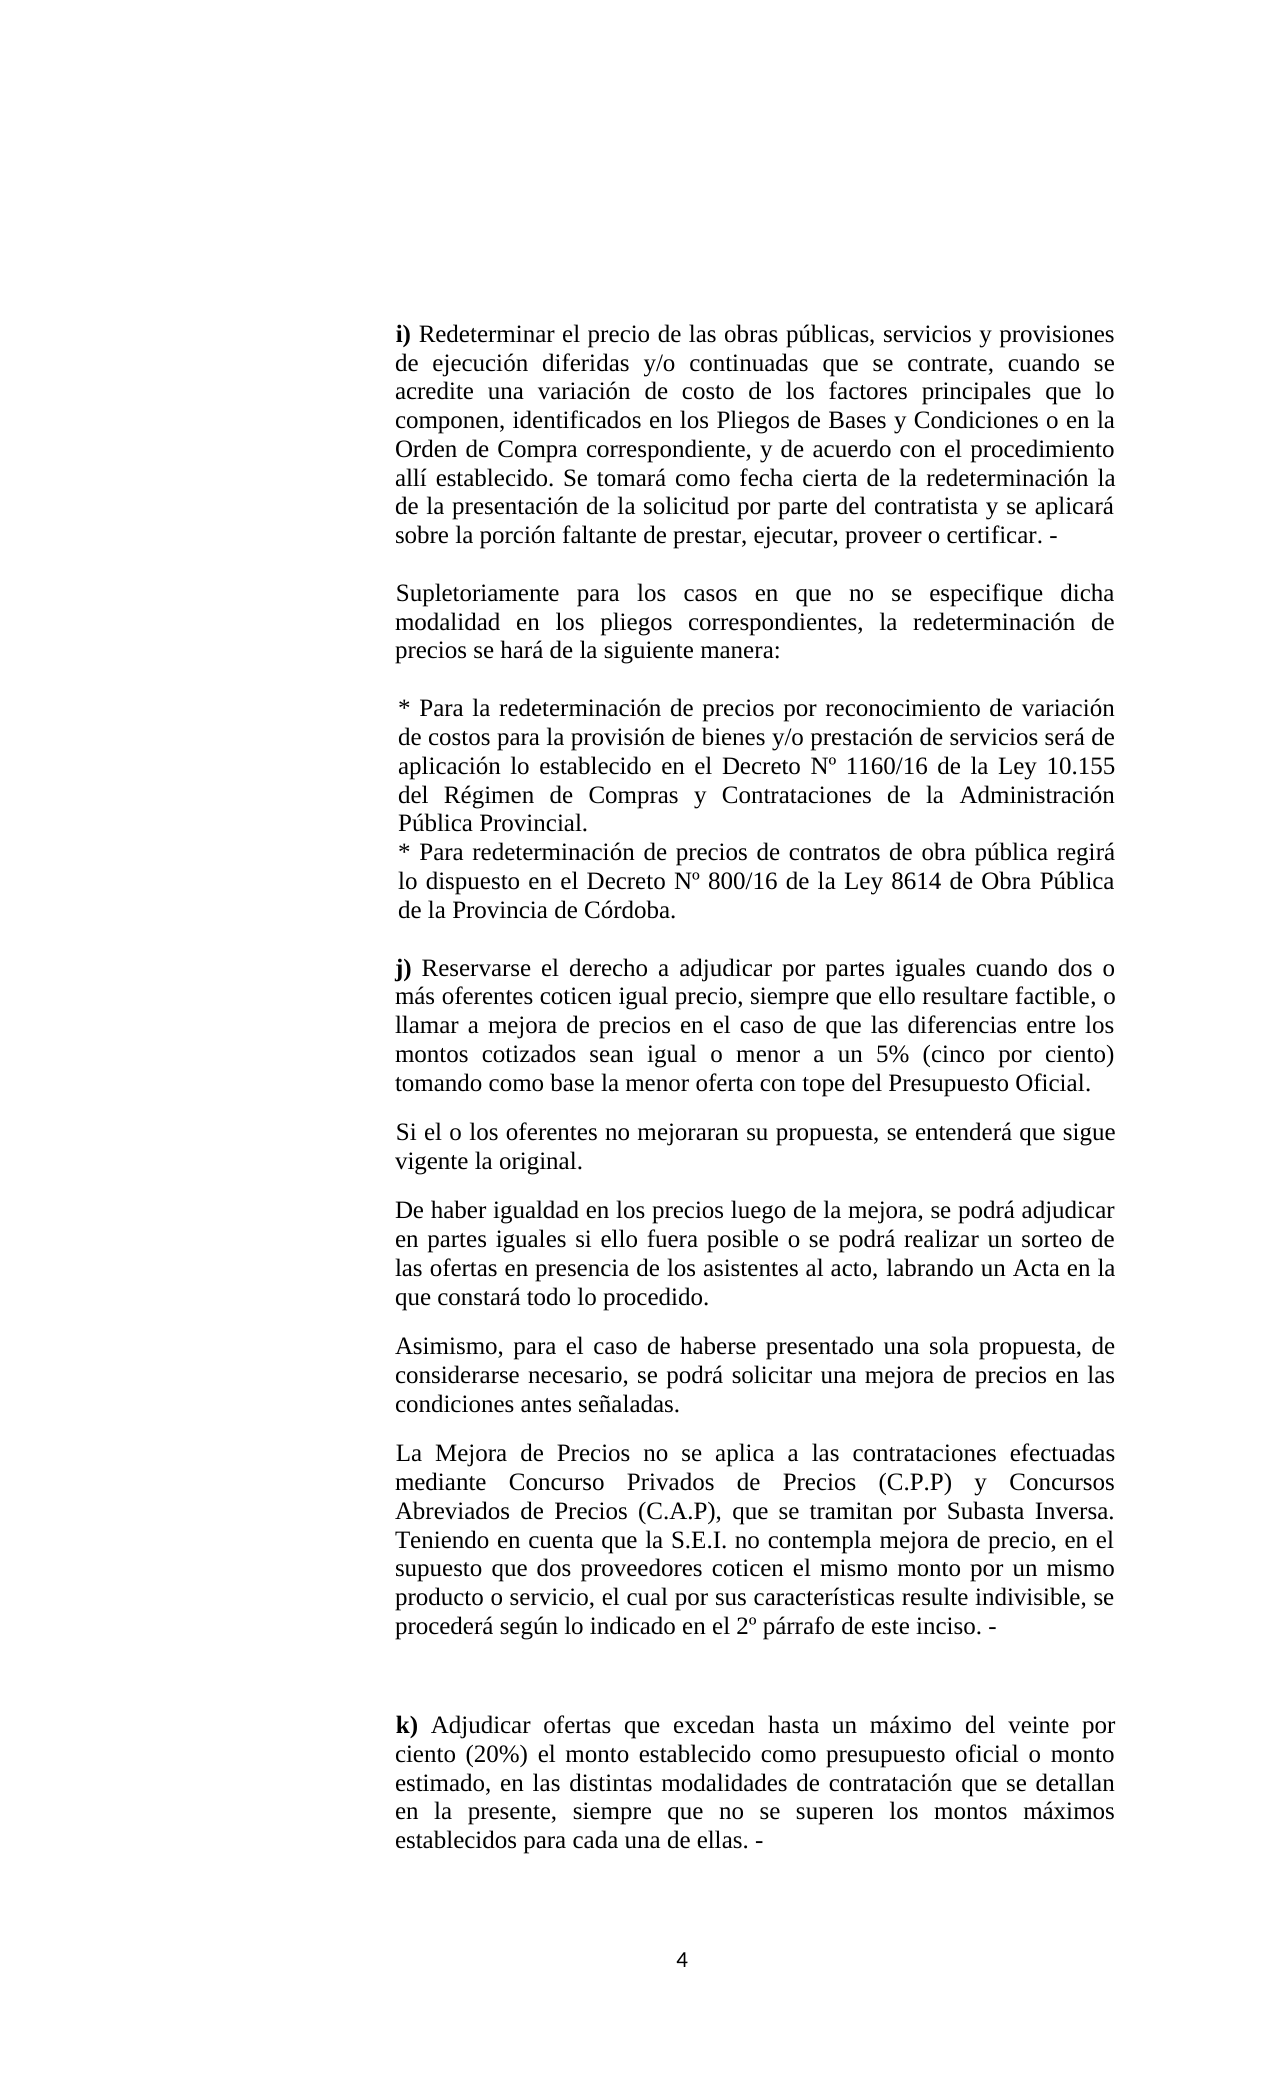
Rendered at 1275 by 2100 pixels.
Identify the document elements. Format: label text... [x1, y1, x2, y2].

text * Para la redeterminación de precios por reconocimiento de variación de costos para la provisión de bienes y/o prestación de servicios será de aplicación lo establecido en el Decreto Nº 1160/16 de la Ley 10.155 del Régimen de Compras y Contrataciones de la Administración Pública Provincial. [398, 693, 1116, 837]
text Supletoriamente para los casos en que no se especifique dicha modalidad en los pliegos correspondientes, la redeterminación de precios se hará de la siguiente manera: [395, 578, 1116, 664]
text k) Adjudicar ofertas que excedan hasta un máximo del veinte por ciento (20%) el monto establecido como presupuesto oficial o monto estimado, en las distintas modalidades de contratación que se detallan en la presente, siempre que no se superen los montos máximos establecidos para cada una de ellas. - [395, 1710, 1116, 1854]
text Si el o los oferentes no mejoraran su propuesta, se entenderá que sigue vigente la original. [395, 1117, 1116, 1175]
text j) Reservarse el derecho a adjudicar por partes iguales cuando dos o más oferentes coticen igual precio, siempre que ello resultare factible, o llamar a mejora de precios en el caso de que las diferencias entre los montos cotizados sean igual o menor a un 5% (cinco por ciento) tomando como base la menor oferta con tope del Presupuesto Oficial. [395, 953, 1116, 1096]
text * Para redeterminación de precios de contratos de obra pública regirá lo dispuesto en el Decreto Nº 800/16 de la Ley 8614 de Obra Pública de la Provincia de Córdoba. [398, 837, 1116, 923]
text De haber igualdad en los precios luego de la mejora, se podrá adjudicar en partes iguales si ello fuera posible o se podrá realizar un sorteo de las ofertas en presencia de los asistentes al acto, labrando un Acta en la que constará todo lo procedido. [395, 1196, 1116, 1311]
text Asimismo, para el caso de haberse presentado una sola propuesta, de considerarse necesario, se podrá solicitar una mejora de precios en las condiciones antes señaladas. [395, 1331, 1116, 1418]
text i) Redeterminar el precio de las obras públicas, servicios y provisiones de ejecución diferidas y/o continuadas que se contrate, cuando se acredite una variación de costo de los factores principales que lo componen, identificados en los Pliegos de Bases y Condiciones o en la Orden de Compra correspondiente, y de acuerdo con el procedimiento allí establecido. Se tomará como fecha cierta de la redeterminación la de la presentación de la solicitud por parte del contratista y se aplicará sobre la porción faltante de prestar, ejecutar, proveer o certificar. - [395, 319, 1116, 549]
text La Mejora de Precios no se aplica a las contrataciones efectuadas mediante Concurso Privados de Precios (C.P.P) y Concursos Abreviados de Precios (C.A.P), que se tramitan por Subasta Inversa. Teniendo en cuenta que la S.E.I. no contempla mejora de precio, en el supuesto que dos proveedores coticen el mismo monto por un mismo producto o servicio, el cual por sus características resulte indivisible, se procederá según lo indicado en el 2º párrafo de este inciso. - [395, 1438, 1116, 1640]
